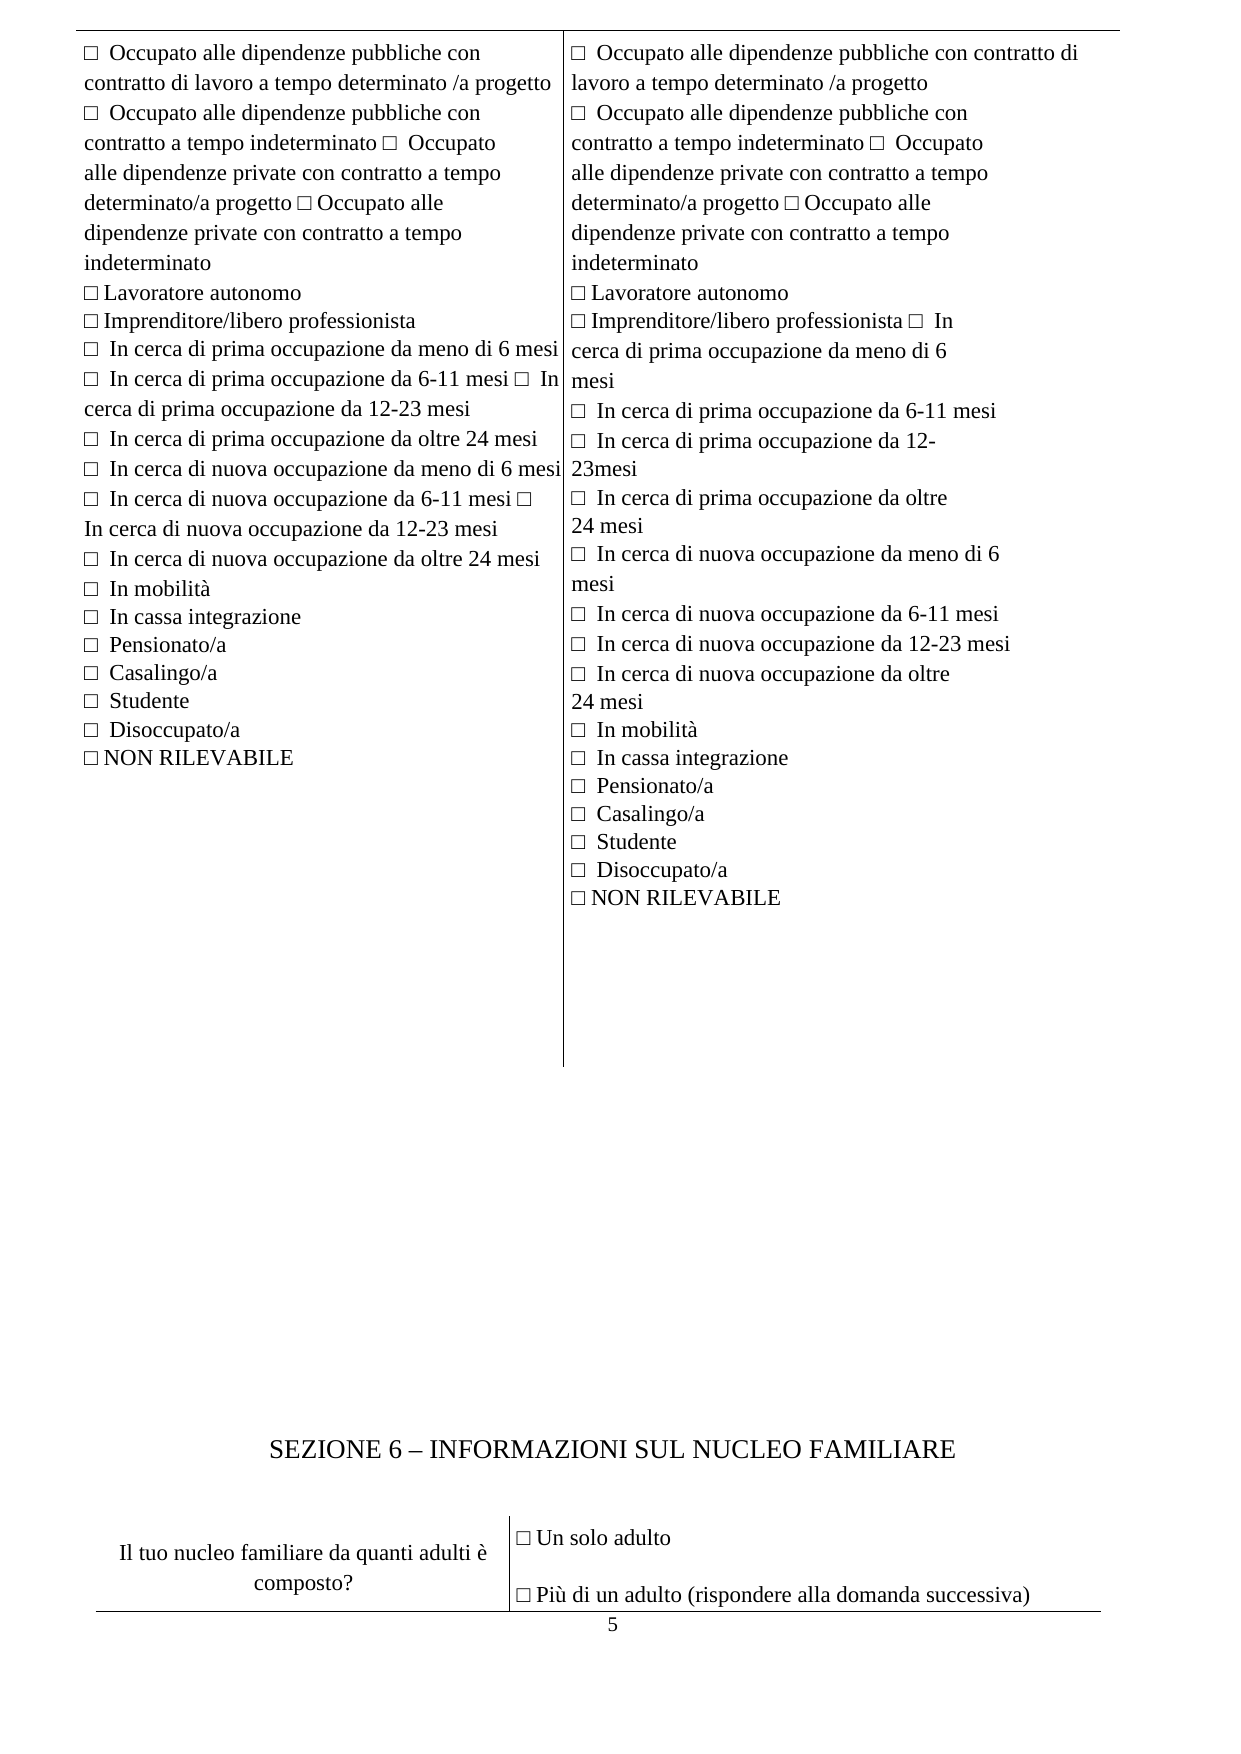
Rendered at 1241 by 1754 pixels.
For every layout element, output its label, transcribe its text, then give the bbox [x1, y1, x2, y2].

table_cell □ Occupato alle dipendenze pubbliche con contratto di lavoro a tempo determinato /a progetto □ Occupato alle dipendenze pubbliche con contratto a tempo indeterminato □ Occupato alle dipendenze private con contratto a tempo determinato/a progetto □ Occupato alle dipendenze private con contratto a tempo indeterminato □ Lavoratore autonomo □ Imprenditore/libero professionista □ In cerca di prima occupazione da meno di 6 mesi □ In cerca di prima occupazione da 6-11 mesi □ In cerca di prima occupazione da 12-23 mesi □ In cerca di prima occupazione da oltre 24 mesi □ In cerca di nuova occupazione da meno di 6 mesi □ In cerca di nuova occupazione da 6-11 mesi □ In cerca di nuova occupazione da 12-23 mesi □ In cerca di nuova occupazione da oltre 24 mesi □ In mobilità □ In cassa integrazione □ Pensionato/a □ Casalingo/a □ Studente □ Disoccupato/a □ NON RILEVABILE [76, 31, 563, 1067]
text SEZIONE 6 – INFORMAZIONI SUL NUCLEO FAMILIARE [103, 1433, 1122, 1464]
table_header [510, 1516, 1101, 1611]
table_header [96, 1516, 509, 1611]
table_cell □ Occupato alle dipendenze pubbliche con contratto di lavoro a tempo determinato /a progetto □ Occupato alle dipendenze pubbliche con contratto a tempo indeterminato □ Occupato alle dipendenze private con contratto a tempo determinato/a progetto □ Occupato alle dipendenze private con contratto a tempo indeterminato □ Lavoratore autonomo □ Imprenditore/libero professionista □ In cerca di prima occupazione da meno di 6 mesi □ In cerca di prima occupazione da 6-11 mesi □ In cerca di prima occupazione da 12- 23mesi □ In cerca di prima occupazione da oltre 24 mesi □ In cerca di nuova occupazione da meno di 6 mesi □ In cerca di nuova occupazione da 6-11 mesi □ In cerca di nuova occupazione da 12-23 mesi □ In cerca di nuova occupazione da oltre 24 mesi □ In mobilità □ In cassa integrazione □ Pensionato/a □ Casalingo/a □ Studente □ Disoccupato/a □ NON RILEVABILE [564, 31, 1119, 1067]
